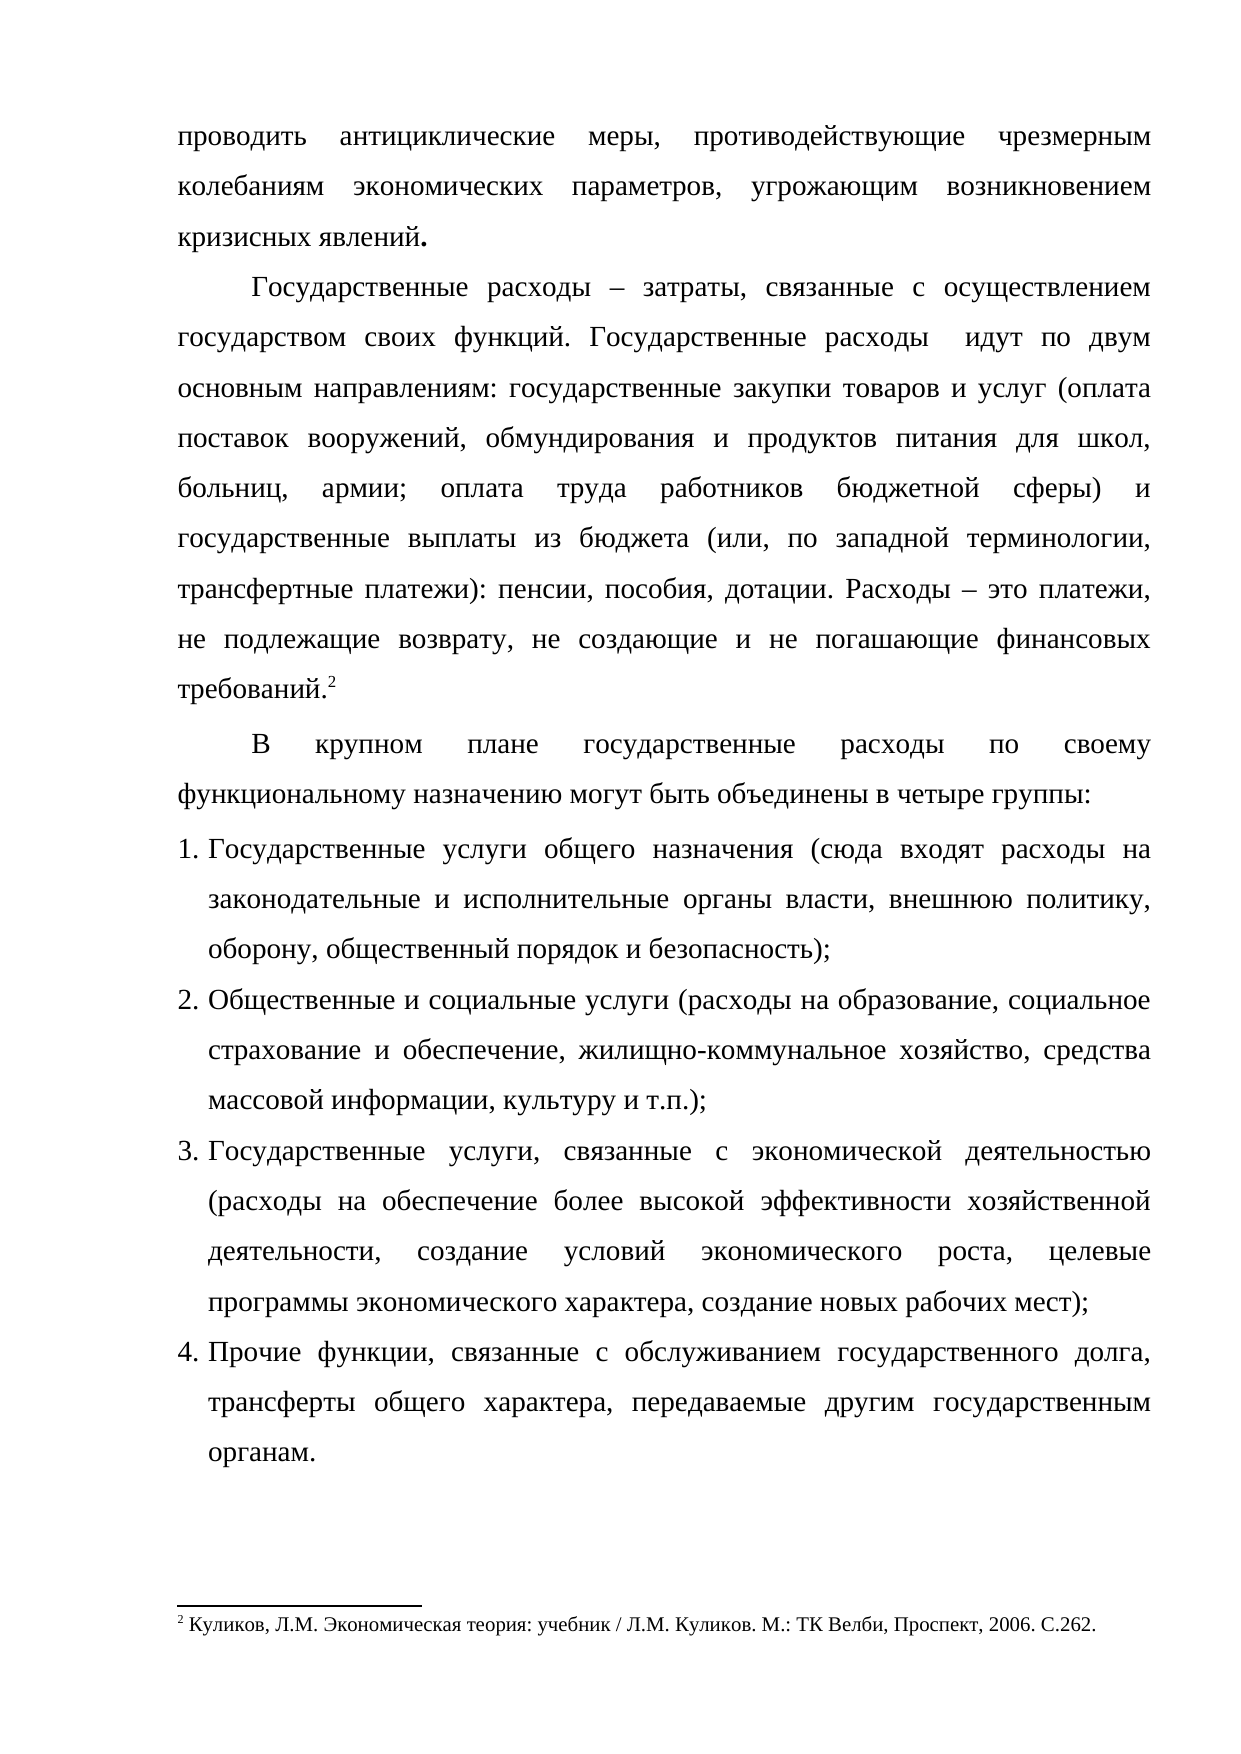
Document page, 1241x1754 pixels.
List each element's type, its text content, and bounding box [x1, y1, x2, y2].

list Государственные услуги общего назначения (сюда входят расходы на законодательные и исполнительные органы власти, внешнюю политику, оборону, общественный порядок и безопасность); [177, 831, 1152, 965]
list Общественные и социальные услуги (расходы на образование, социальное страхование и обеспечение, жилищно-коммунальное хозяйство, средства массовой информации, культуру и т.п.); [177, 982, 1152, 1116]
list Государственные услуги, связанные с экономической деятельностью (расходы на обеспечение более высокой эффективности хозяйственной деятельности, создание условий экономического роста, целевые программы экономического характера, создание новых рабочих мест); [177, 1133, 1152, 1317]
text В крупном плане государственные расходы по своему функциональному назначению могут быть объединены в четыре группы: [177, 726, 1152, 810]
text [177, 118, 1152, 252]
list Прочие функции, связанные с обслуживанием государственного долга, трансферты общего характера, передаваемые другим государственным органам. [177, 1334, 1152, 1468]
text Государственные расходы – затраты, связанные с осуществлением государством своих функций. Государственные расходы идут по двум основным направлениям: государственные закупки товаров и услуг (оплата поставок вооружений, обмундирования и продуктов питания для школ, больниц, армии; оплата труда работников бюджетной сферы) и государственные выплаты из бюджета (или, по западной терминологии, трансфертные платежи): пенсии, пособия, дотации. Расходы – это платежи, не подлежащие возврату, не создающие и не погашающие финансовых требований. [177, 269, 1152, 705]
